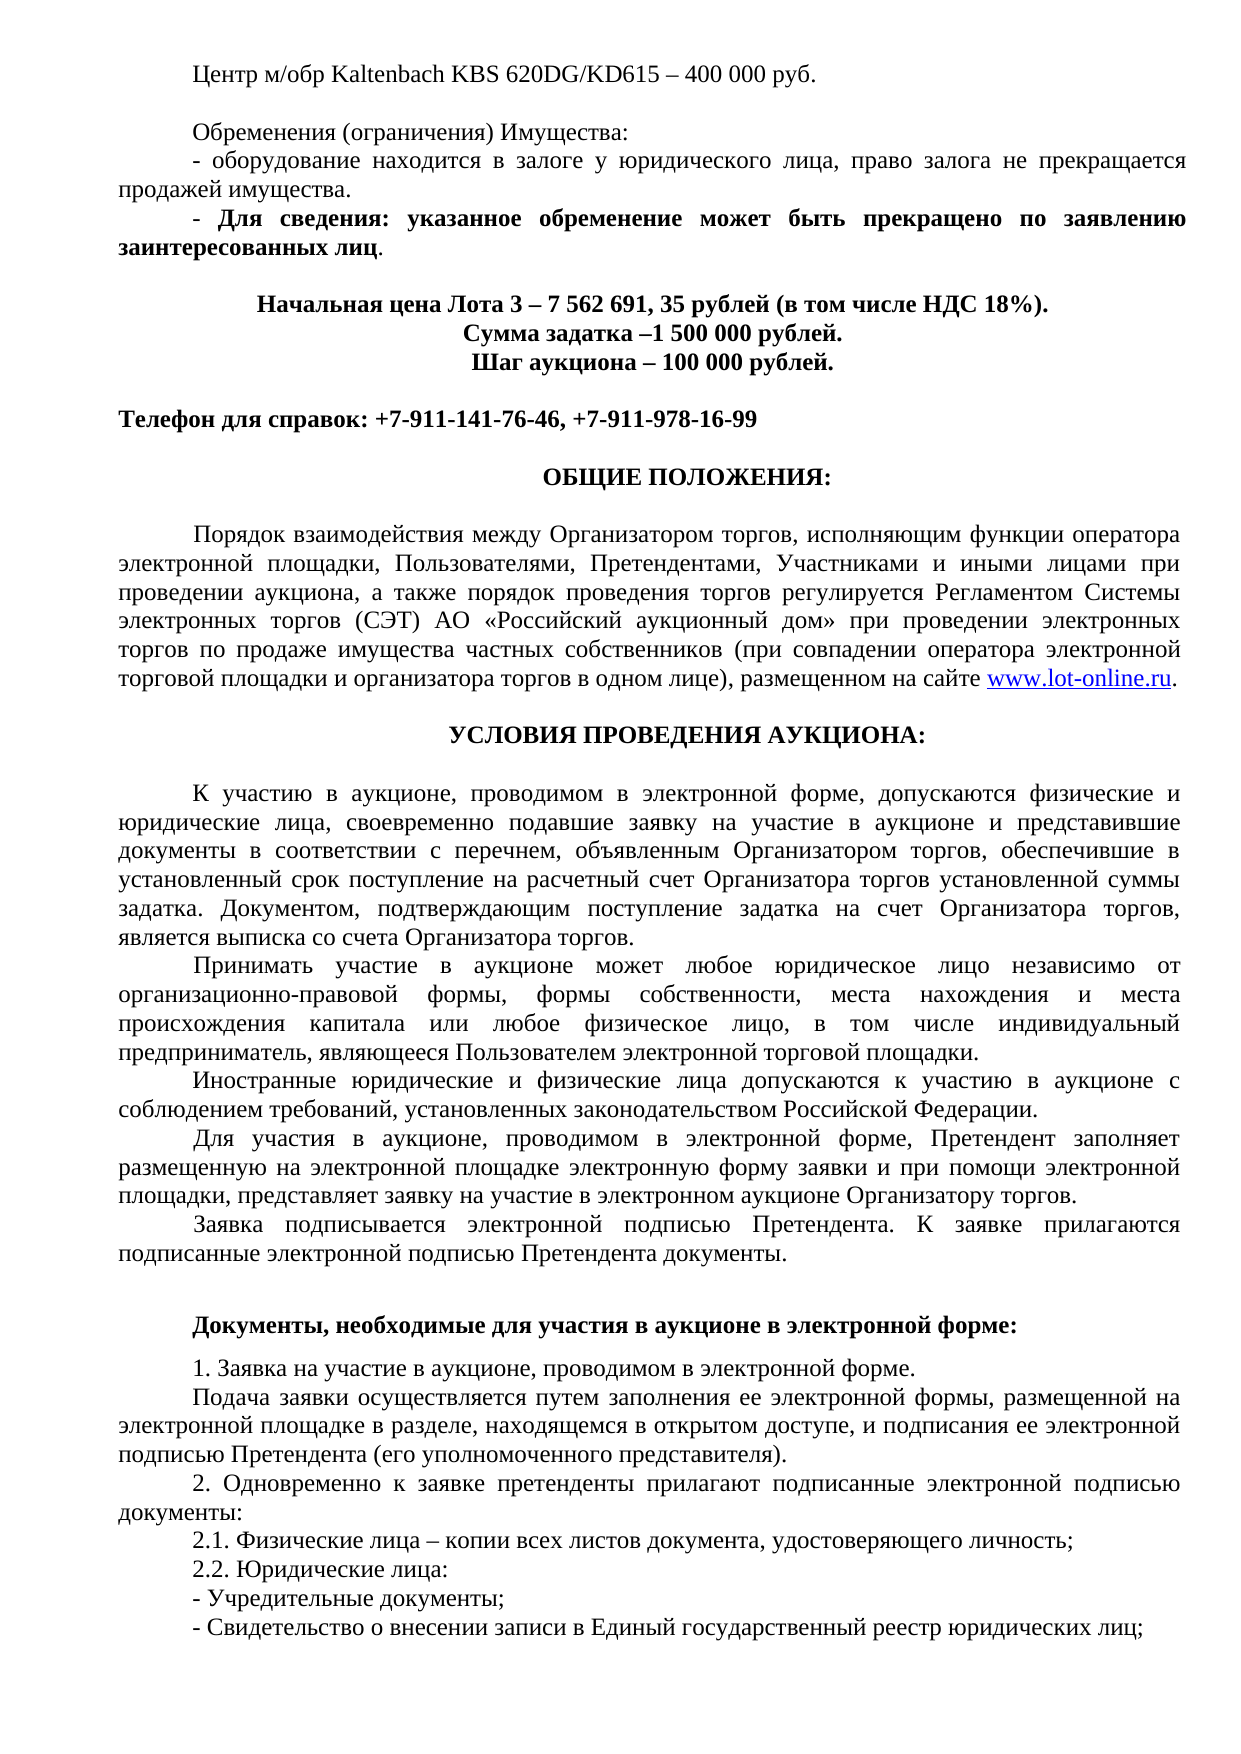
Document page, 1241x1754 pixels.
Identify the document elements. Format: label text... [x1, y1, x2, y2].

text Сумма задатка –1 500 000 рублей. [118, 318, 1187, 347]
text К участию в аукционе, проводимом в электронной форме, допускаются физические и юридические лица, своевременно подавшие заявку на участие в аукционе и представившие документы в соответствии с перечнем, объявленным Организатором торгов, обеспечившие в установленный срок поступление на расчетный счет Организатора торгов установленной суммы задатка. Документом, подтверждающим поступление задатка на счет Организатора торгов, является выписка со счета Организатора торгов. [118, 778, 1181, 950]
text - Для сведения: указанное обременение может быть прекращено по заявлению заинтересованных лиц. [118, 203, 1187, 260]
text Порядок взаимодействия между Организатором торгов, исполняющим функции оператора электронной площадки, Пользователями, Претендентами, Участниками и иными лицами при проведении аукциона, а также порядок проведения торгов регулируется Регламентом Системы электронных торгов (СЭТ) АО «Российский аукционный дом» при проведении электронных торгов по продаже имущества частных собственников (при совпадении оператора электронной торговой площадки и организатора торгов в одном лице), размещенном на сайте www.lot-online.ru. [118, 519, 1181, 692]
text Для участия в аукционе, проводимом в электронной форме, Претендент заполняет размещенную на электронной площадке электронную форму заявки и при помощи электронной площадки, представляет заявку на участие в электронном аукционе Организатору торгов. [118, 1123, 1181, 1209]
text - Свидетельство о внесении записи в Единый государственный реестр юридических лиц; [118, 1612, 1181, 1640]
text УСЛОВИЯ ПРОВЕДЕНИЯ АУКЦИОНА: [118, 720, 1181, 749]
text Телефон для справок: +7-911-141-76-46, +7-911-978-16-99 [118, 404, 1181, 433]
text 1. Заявка на участие в аукционе, проводимом в электронной форме. [118, 1353, 1181, 1382]
text 2. Одновременно к заявке претенденты прилагают подписанные электронной подписью документы: [118, 1468, 1181, 1525]
text Заявка подписывается электронной подписью Претендента. К заявке прилагаются подписанные электронной подписью Претендента документы. [118, 1209, 1181, 1267]
text Шаг аукциона – 100 000 рублей. [118, 347, 1187, 375]
text 2.1. Физические лица – копии всех листов документа, удостоверяющего личность; [118, 1525, 1181, 1554]
text - Учредительные документы; [118, 1583, 1181, 1612]
list Центр м/обр Kaltenbach KBS 620DG/KD615 – 400 000 руб. [118, 59, 1187, 88]
text Принимать участие в аукционе может любое юридическое лицо независимо от организационно-правовой формы, формы собственности, места нахождения и места происхождения капитала или любое физическое лицо, в том числе индивидуальный предприниматель, являющееся Пользователем электронной торговой площадки. [118, 950, 1182, 1065]
text Начальная цена Лота 3 – 7 562 691, 35 рублей (в том числе НДС 18%). [118, 289, 1187, 318]
text Обременения (ограничения) Имущества: [118, 117, 1187, 145]
text - оборудование находится в залоге у юридического лица, право залога не прекращается продажей имущества. [118, 145, 1187, 203]
text 2.2. Юридические лица: [118, 1554, 1181, 1583]
text Иностранные юридические и физические лица допускаются к участию в аукционе с соблюдением требований, установленных законодательством Российской Федерации. [118, 1065, 1181, 1123]
text Подача заявки осуществляется путем заполнения ее электронной формы, размещенной на электронной площадке в разделе, находящемся в открытом доступе, и подписания ее электронной подписью Претендента (его уполномоченного представителя). [118, 1382, 1181, 1468]
text ОБЩИЕ ПОЛОЖЕНИЯ: [118, 462, 1181, 490]
text Документы, необходимые для участия в аукционе в электронной форме: [118, 1310, 1181, 1338]
